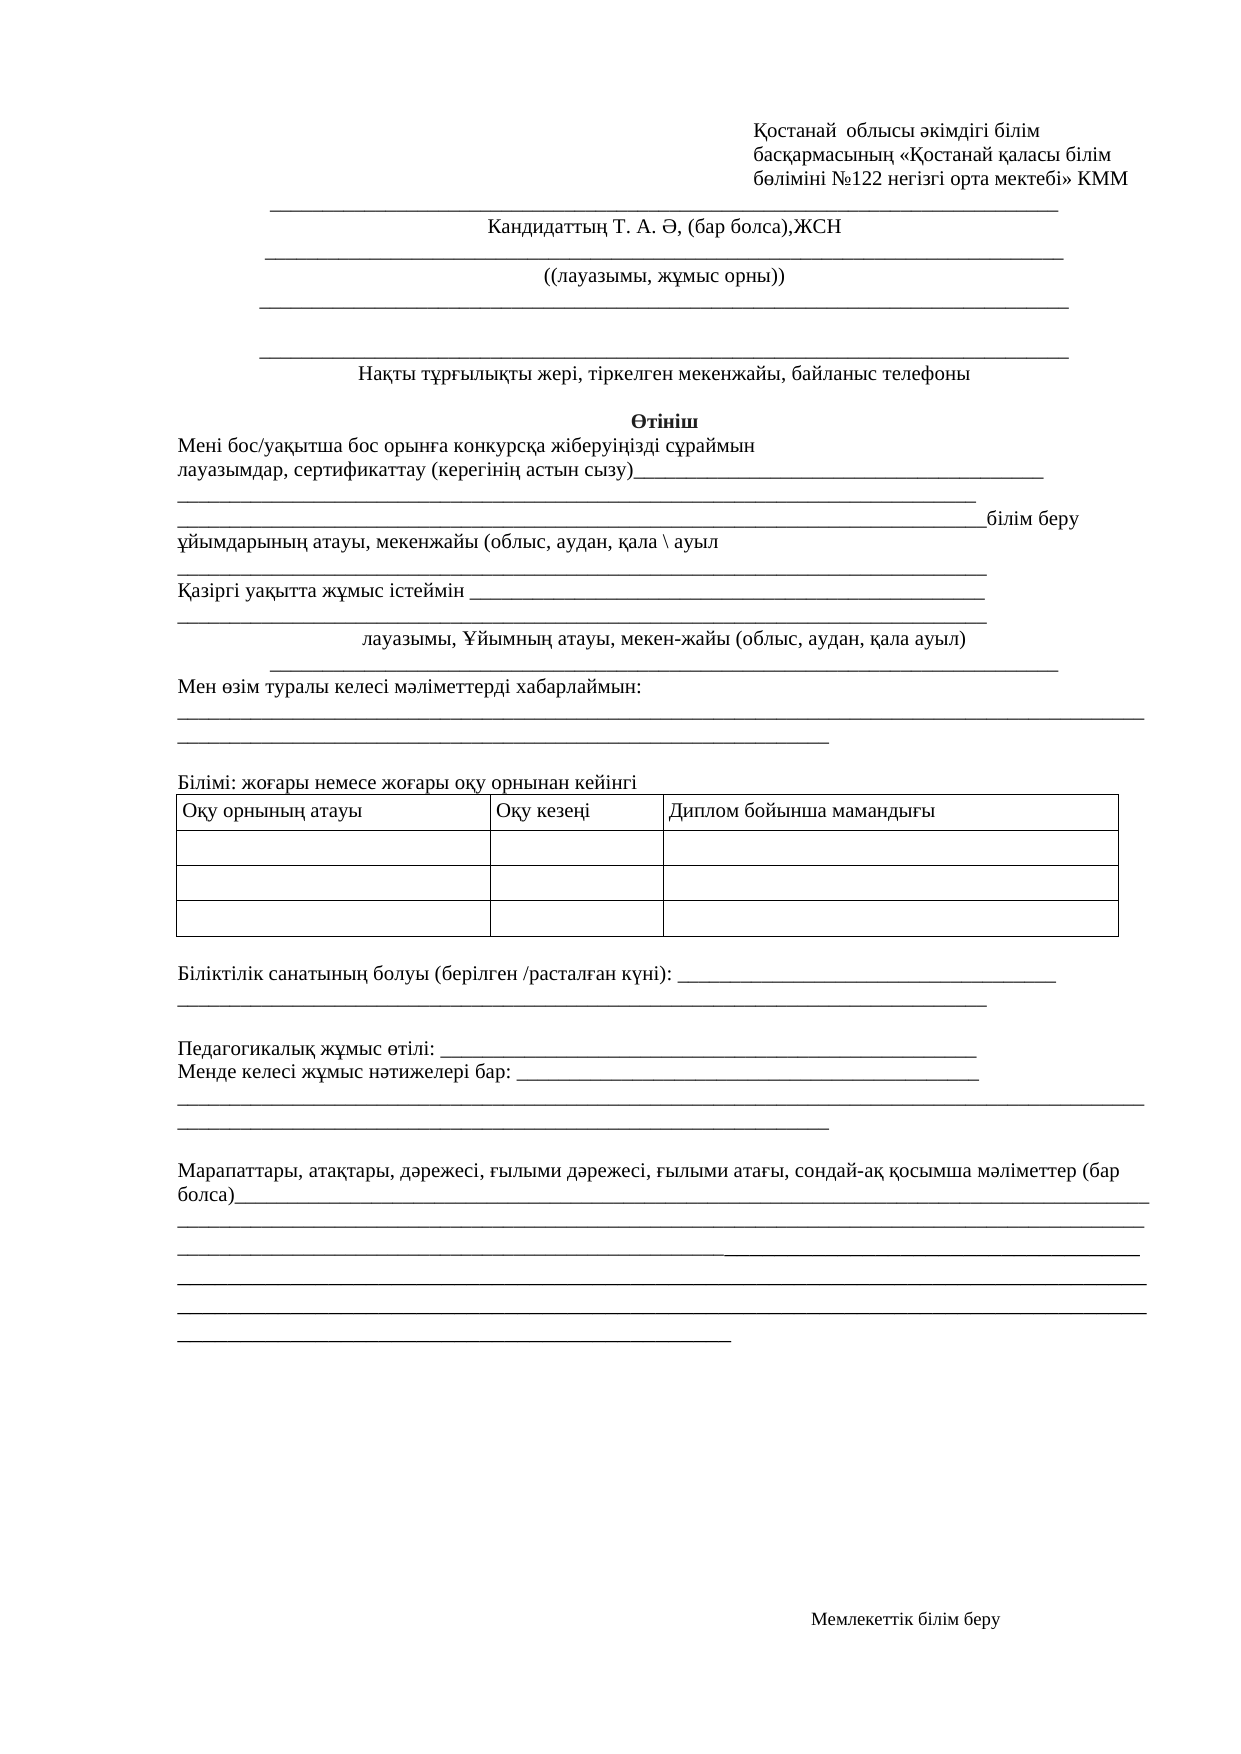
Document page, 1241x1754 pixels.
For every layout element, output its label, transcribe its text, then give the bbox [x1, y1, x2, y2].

text Қостанай облысы әкімдігі білім басқармасының «Қостанай қаласы білім бөліміні №122 негізгі орта мектебі» КММ [753, 118, 1152, 190]
text Кандидаттың Т. А. Ә, (бар болса),ЖСН ____________________________________________________________________________ ((лауазымы, жұмыс орны)) _____________________________________________________________________________ [177, 214, 1152, 337]
text лауазымы, Ұйымның атауы, мекен-жайы (облыс, аудан, қала ауыл) ___________________________________________________________________________ [177, 626, 1152, 674]
table_cell [177, 901, 490, 936]
text ___________________________________________________________________________ [177, 190, 1152, 214]
table_cell [491, 831, 663, 865]
table_cell [664, 866, 1118, 900]
table_header Оқу орнының атауы [177, 795, 490, 829]
text Менде келесі жұмыс нәтижелері бар: ____________________________________________ __________________________________________________________________________________________________________________________________________________________ [177, 1059, 1152, 1158]
text _____________________________________________________________________________ Нақты тұрғылықты жері, тіркелген мекенжайы, байланыс телефоны [177, 337, 1152, 385]
table_cell [491, 866, 663, 900]
table_header Оқу кезеңі [491, 795, 663, 829]
text Мені бос/уақытша бос орынға конкурсқа жіберуіңізді сұраймын [177, 433, 1152, 457]
table_cell [177, 831, 490, 865]
text Қазіргі уақытта жұмыс істеймін _________________________________________________ _____________________________________________________________________________ [177, 578, 1152, 626]
table_cell [664, 831, 1118, 865]
table_cell [177, 866, 490, 900]
text Мен өзім туралы келесі мәліметтерді хабарлаймын: __________________________________________________________________________________________________________________________________________________________ [177, 674, 1152, 746]
text Біліктілік санатының болуы (берілген /расталған күні): ____________________________________ _____________________________________________________________________________ [177, 961, 1152, 1035]
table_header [804, 1431, 1173, 1633]
table_cell [664, 901, 1118, 936]
table_header Диплом бойынша мамандығы [664, 795, 1118, 829]
text Өтініш [177, 409, 1152, 433]
table_cell [491, 901, 663, 936]
text Білімі: жоғары немесе жоғары оқу орнынан кейінгі [177, 770, 1152, 794]
text Педагогикалық жұмыс өтілі: ___________________________________________________ [177, 1035, 1152, 1059]
text лауазымдар, сертификаттау (керегінің астын сызу)_______________________________________ ____________________________________________________________________________ _____________________________________________________________________________білім беру ұйымдарының атауы, мекенжайы (облыс, аудан, қала \ ауыл _____________________________________________________________________________ [177, 457, 1152, 578]
text Марапаттары, атақтары, дәрежесі, ғылыми дәрежесі, ғылыми атағы, сондай-ақ қосымша мәліметтер (бар болса)______________________________________________________________________________________________________________________________________________________________________________________________________________________________________________________________________________________________________________________________________________________________________________________________________________________________________________________________________________ [177, 1158, 1152, 1345]
